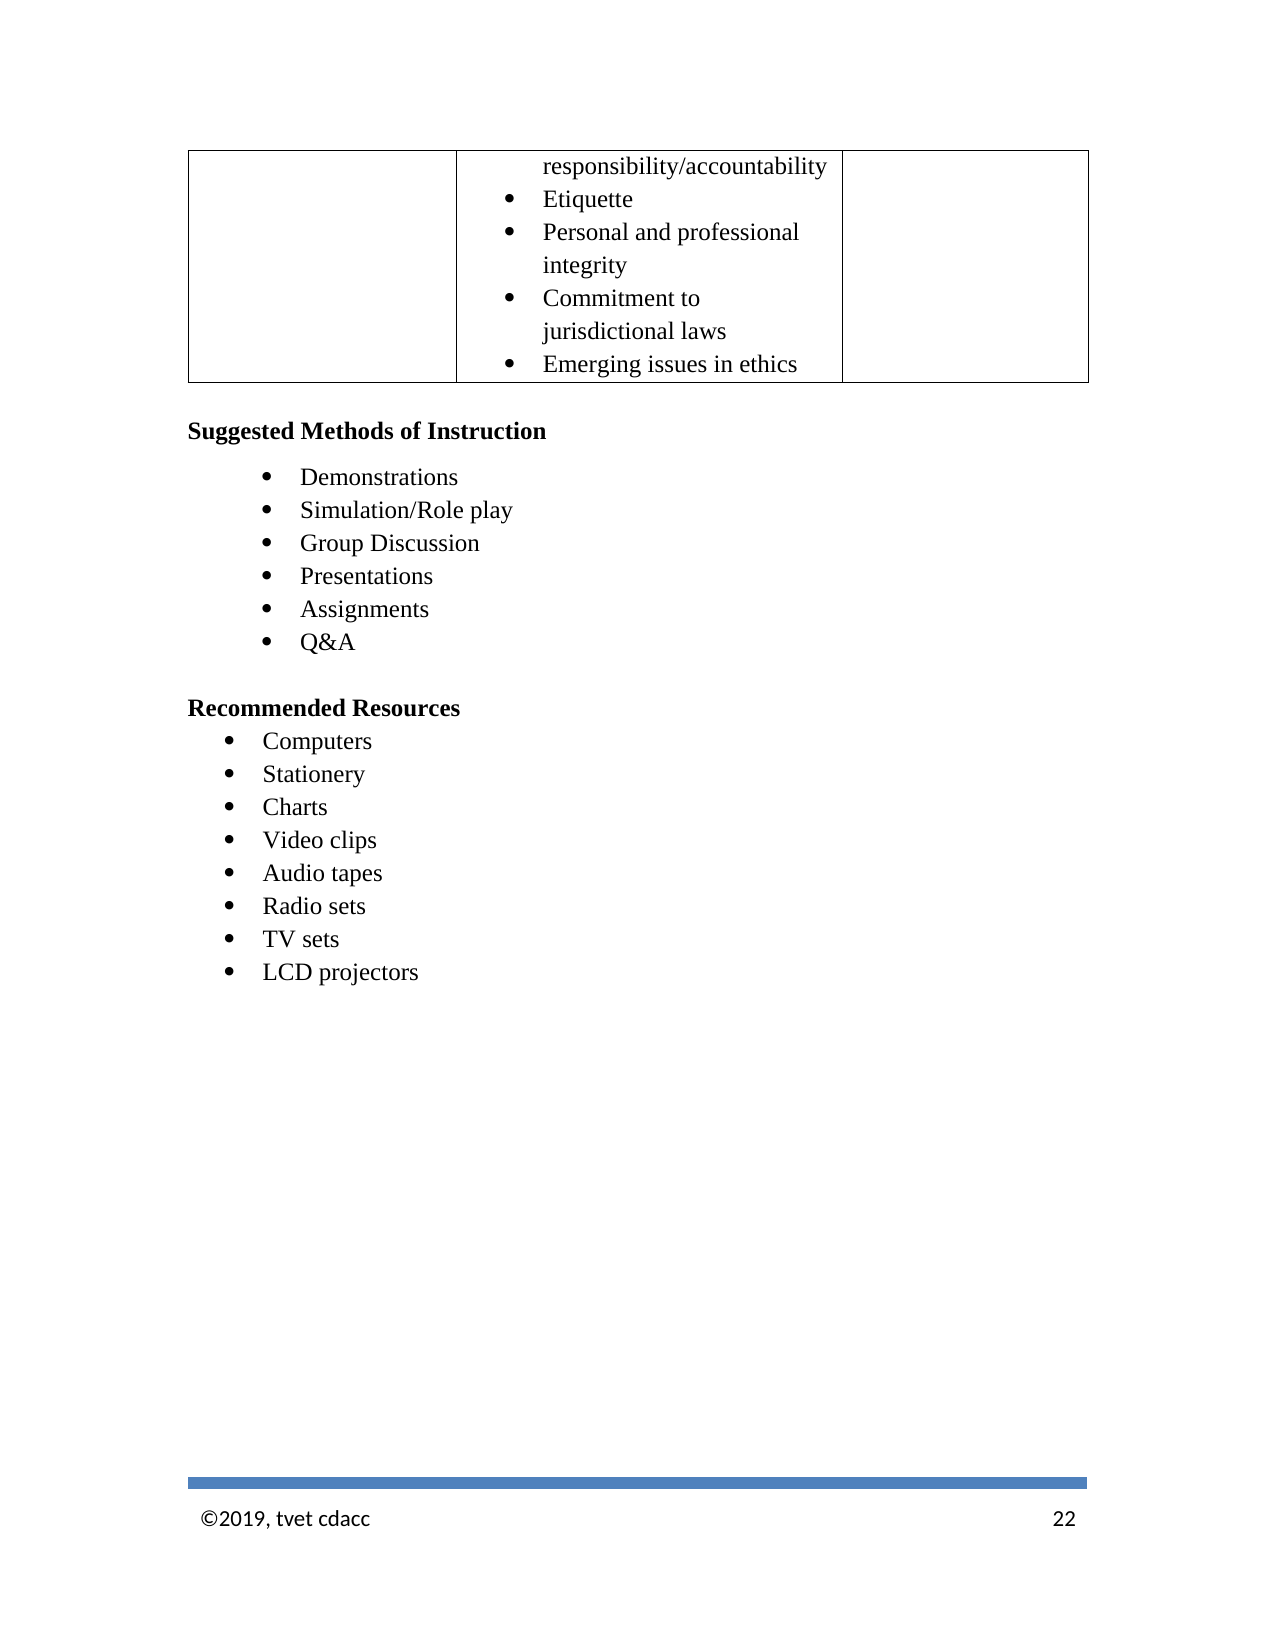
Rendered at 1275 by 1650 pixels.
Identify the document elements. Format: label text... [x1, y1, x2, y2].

text Suggested Methods of Instruction [187, 416, 1087, 445]
list Demonstrations [262, 462, 1087, 491]
list Radio sets [225, 891, 1087, 920]
list Assignments [262, 594, 1087, 623]
list Presentations [262, 561, 1087, 589]
list Charts [225, 792, 1087, 821]
list TV sets [225, 924, 1087, 953]
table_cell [189, 151, 456, 382]
list Audio tapes [225, 858, 1087, 887]
text Recommended Resources [187, 693, 1087, 722]
list Computers [225, 726, 1087, 755]
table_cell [843, 151, 1088, 382]
list Simulation/Role play [262, 495, 1087, 523]
list Stationery [225, 759, 1087, 788]
list LCD projectors [225, 957, 1087, 986]
list Video clips [225, 825, 1087, 854]
list Group Discussion [262, 528, 1087, 557]
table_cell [457, 151, 842, 382]
list Q&A [262, 627, 1087, 656]
